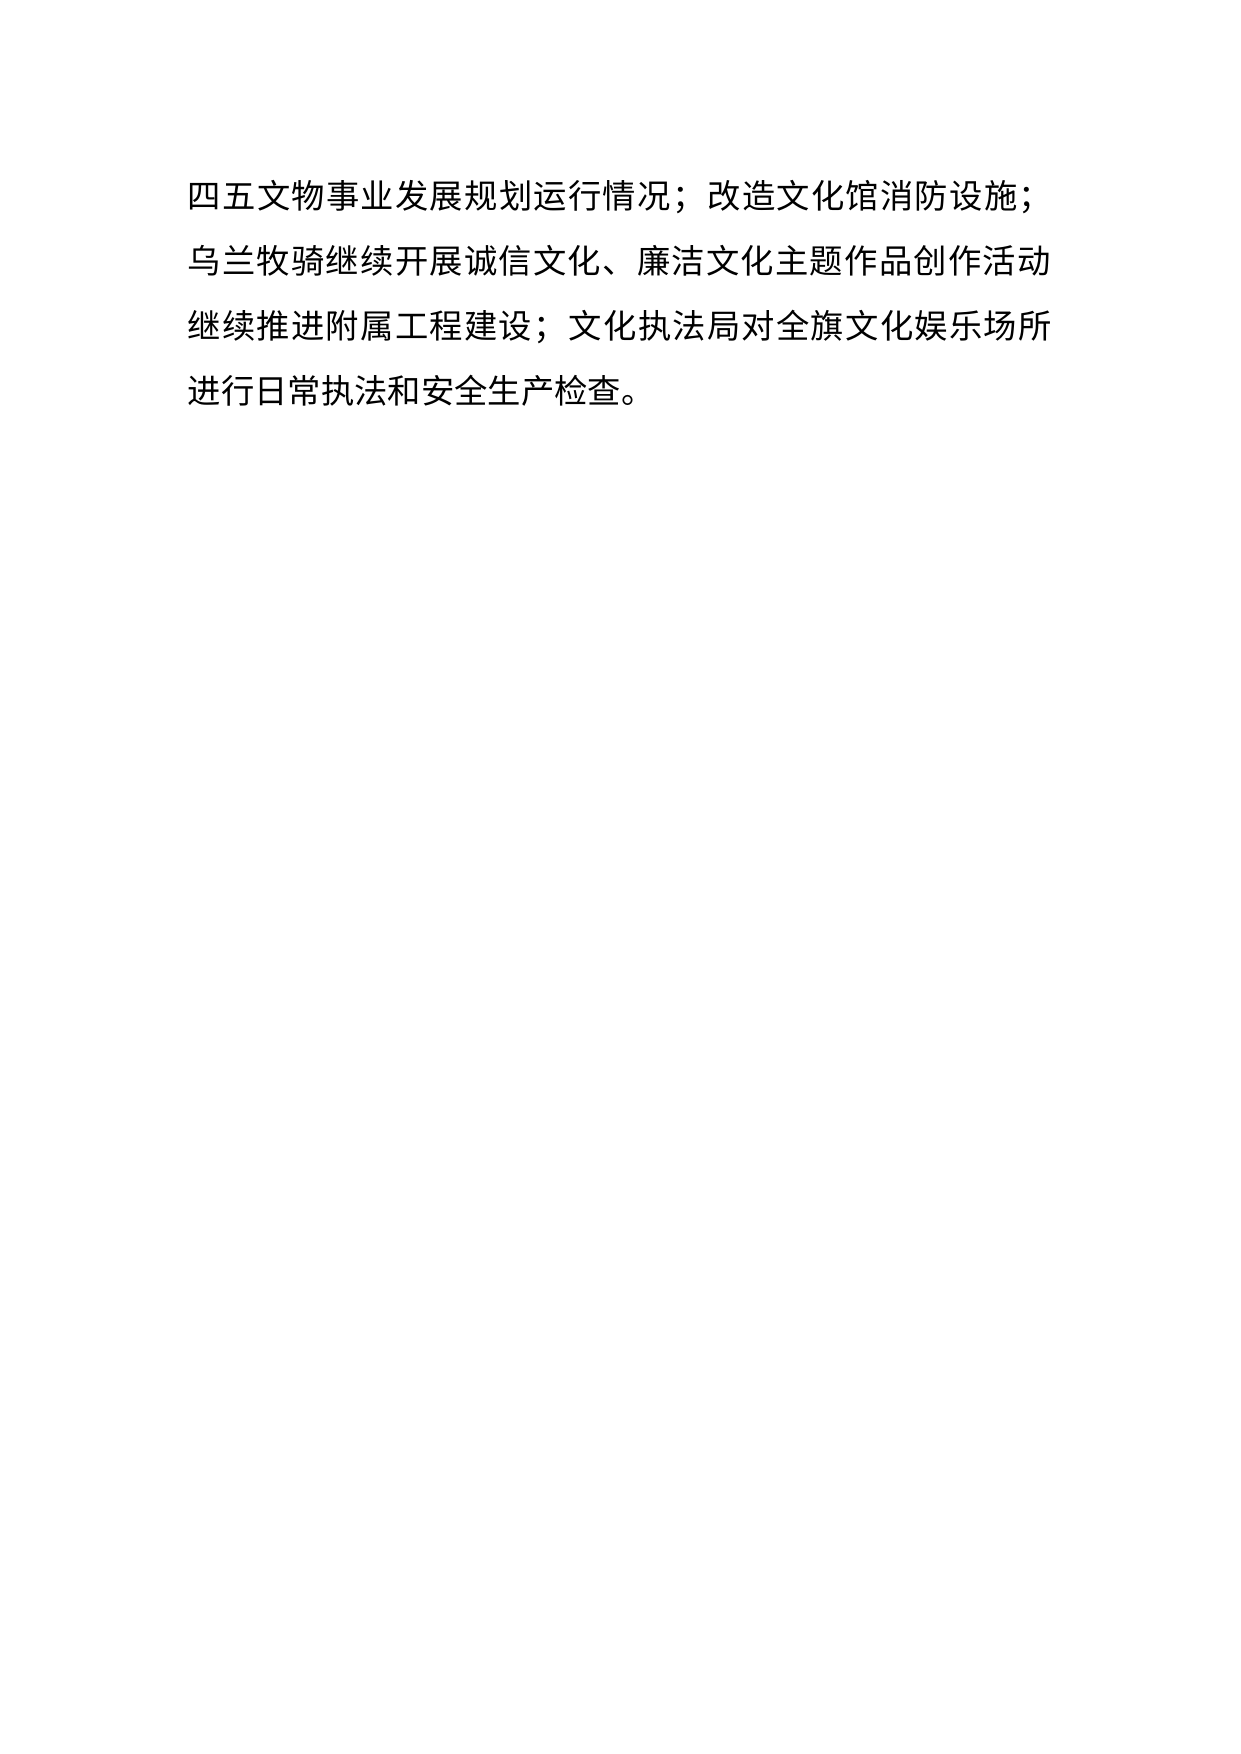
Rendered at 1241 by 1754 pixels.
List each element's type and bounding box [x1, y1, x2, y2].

text [187, 162, 1053, 422]
